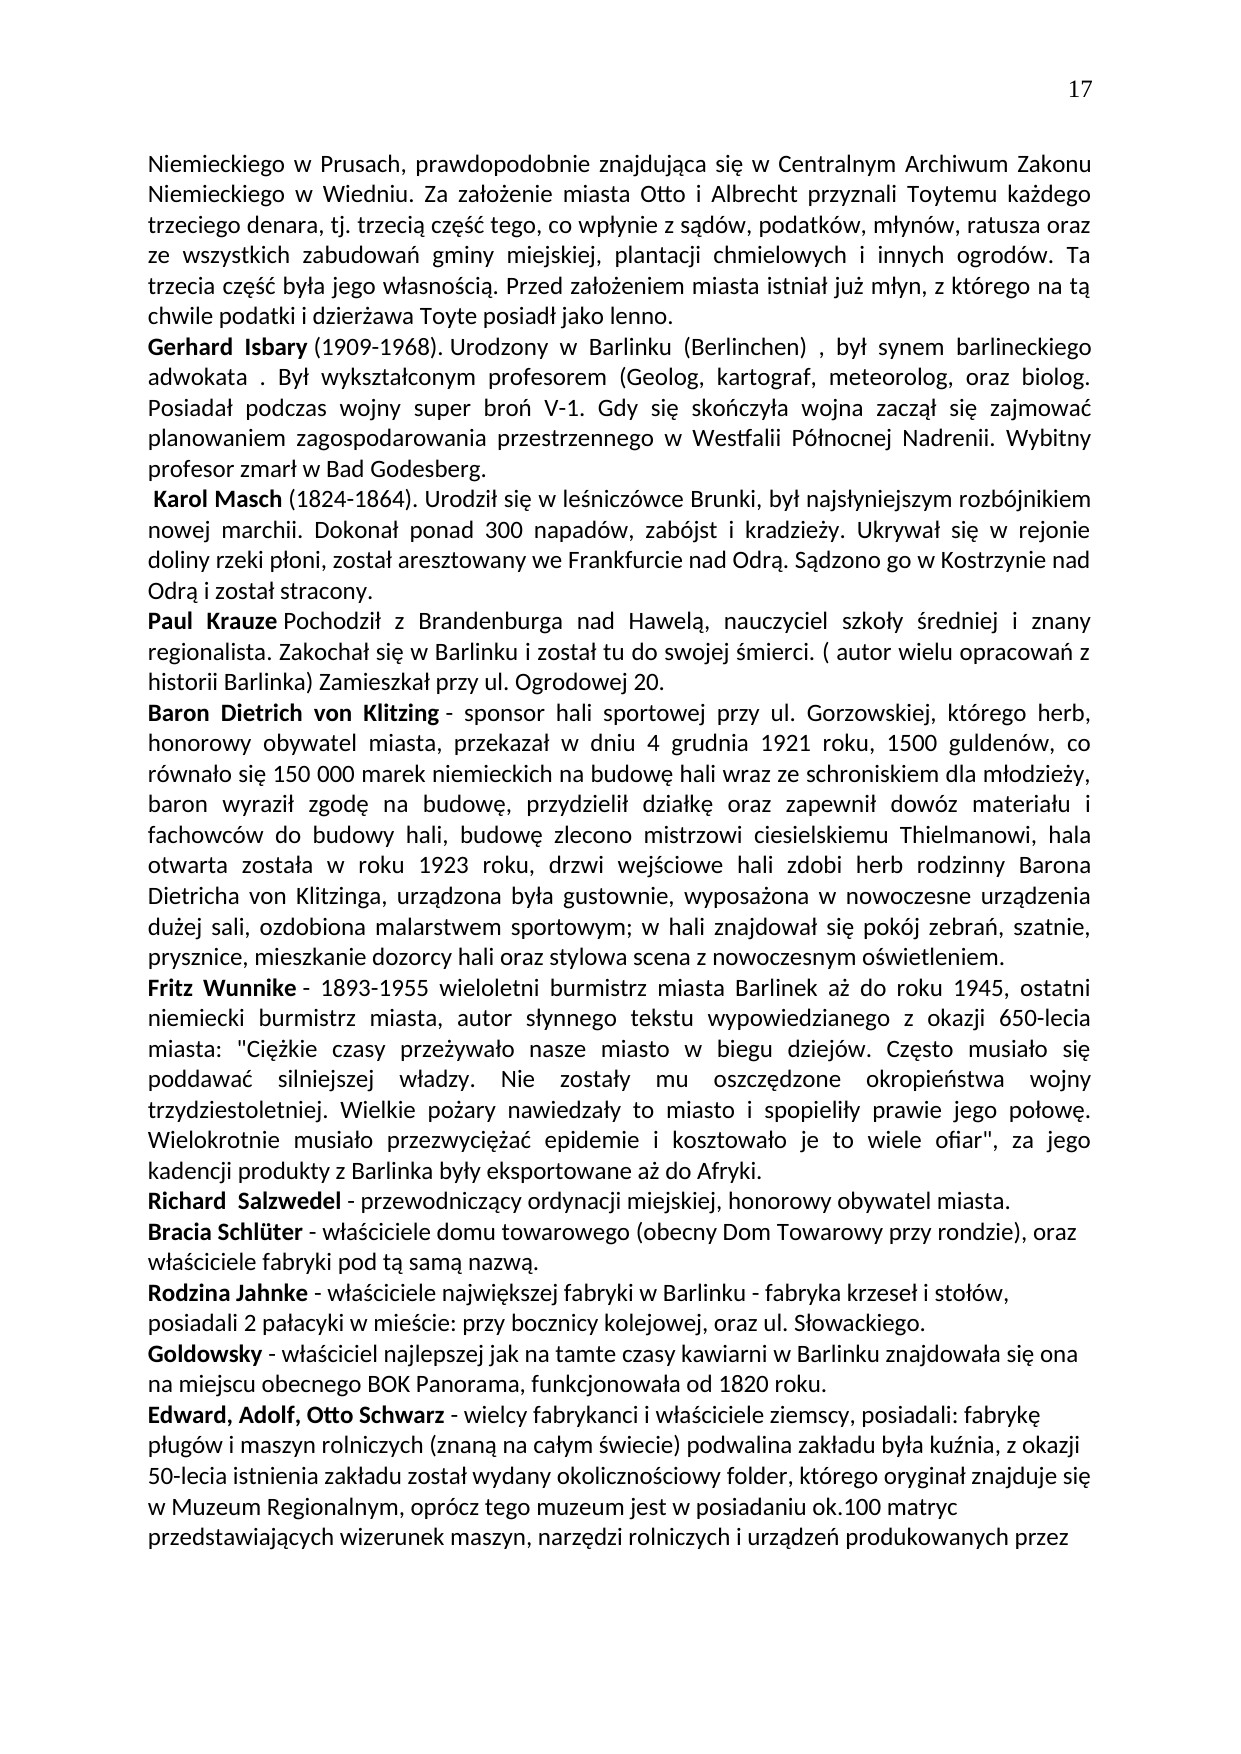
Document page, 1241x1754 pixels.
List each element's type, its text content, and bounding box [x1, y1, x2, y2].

text Paul Krauze Pochodził z Brandenburga nad Hawelą, nauczyciel szkoły średniej i znany regionalista. Zakochał się w Barlinku i został tu do swojej śmierci. ( autor wielu opracowań z historii Barlinka) Zamieszkał przy ul. Ogrodowej 20. [148, 606, 1092, 697]
text Karol Masch (1824-1864). Urodził się w leśniczówce Brunki, był najsłyniejszym rozbójnikiem nowej marchii. Dokonał ponad 300 napadów, zabójst i kradzieży. Ukrywał się w rejonie doliny rzeki płoni, został aresztowany we Frankfurcie nad Odrą. Sądzono go w Kostrzynie nad Odrą i został stracony. [148, 483, 1092, 606]
text Gerhard Isbary (1909-1968). Urodzony w Barlinku (Berlinchen) , był synem barlineckiego adwokata . Był wykształconym profesorem (Geolog, kartograf, meteorolog, oraz biolog. Posiadał podczas wojny super broń V-1. Gdy się skończyła wojna zaczął się zajmować planowaniem zagospodarowania przestrzennego w Westfalii Północnej Nadrenii. Wybitny profesor zmarł w Bad Godesberg. [148, 331, 1092, 483]
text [148, 1185, 1092, 1552]
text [148, 148, 1092, 331]
text Baron Dietrich von Klitzing - sponsor hali sportowej przy ul. Gorzowskiej, którego herb, honorowy obywatel miasta, przekazał w dniu 4 grudnia 1921 roku, 1500 guldenów, co równało się 150 000 marek niemieckich na budowę hali wraz ze schroniskiem dla młodzieży, baron wyraził zgodę na budowę, przydzielił działkę oraz zapewnił dowóz materiału i fachowców do budowy hali, budowę zlecono mistrzowi ciesielskiemu Thielmanowi, hala otwarta została w roku 1923 roku, drzwi wejściowe hali zdobi herb rodzinny Barona Dietricha von Klitzinga, urządzona była gustownie, wyposażona w nowoczesne urządzenia dużej sali, ozdobiona malarstwem sportowym; w hali znajdował się pokój zebrań, szatnie, prysznice, mieszkanie dozorcy hali oraz stylowa scena z nowoczesnym oświetleniem. [148, 697, 1092, 972]
text Fritz Wunnike - 1893-1955 wieloletni burmistrz miasta Barlinek aż do roku 1945, ostatni niemiecki burmistrz miasta, autor słynnego tekstu wypowiedzianego z okazji 650-lecia miasta: "Ciężkie czasy przeżywało nasze miasto w biegu dziejów. Często musiało się poddawać silniejszej władzy. Nie zostały mu oszczędzone okropieństwa wojny trzydziestoletniej. Wielkie pożary nawiedzały to miasto i spopieliły prawie jego połowę. Wielokrotnie musiało przezwyciężać epidemie i kosztowało je to wiele ofiar", za jego kadencji produkty z Barlinka były eksportowane aż do Afryki. [148, 972, 1092, 1185]
